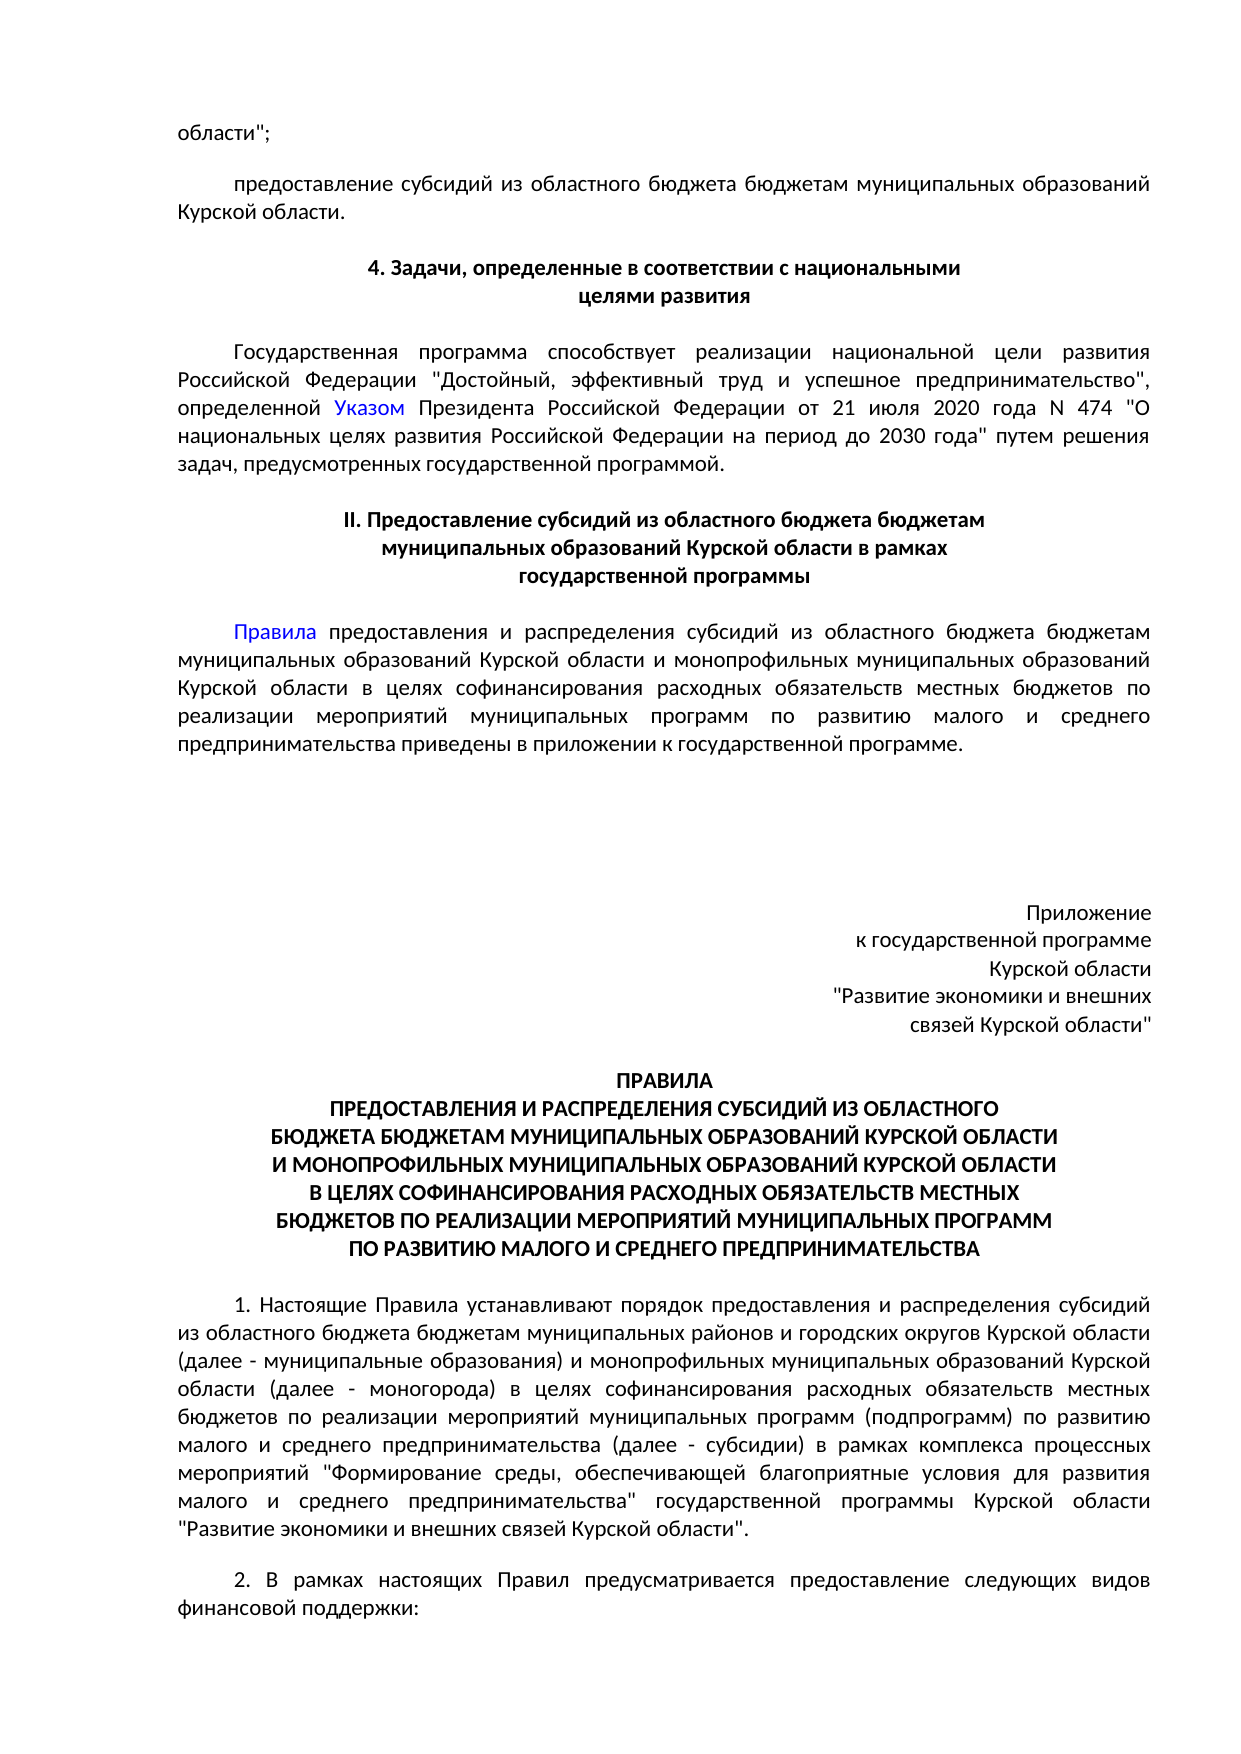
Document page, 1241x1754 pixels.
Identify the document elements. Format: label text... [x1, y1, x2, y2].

title государственной программы [177, 561, 1152, 589]
title ПРАВИЛА [177, 1066, 1152, 1094]
title целями развития [177, 281, 1152, 309]
title И МОНОПРОФИЛЬНЫХ МУНИЦИПАЛЬНЫХ ОБРАЗОВАНИЙ КУРСКОЙ ОБЛАСТИ [177, 1150, 1152, 1178]
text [177, 118, 1152, 146]
text к государственной программе [177, 926, 1152, 954]
text Правила предоставления и распределения субсидий из областного бюджета бюджетам муниципальных образований Курской области и монопрофильных муниципальных образований Курской области в целях софинансирования расходных обязательств местных бюджетов по реализации мероприятий муниципальных программ по развитию малого и среднего предпринимательства приведены в приложении к государственной программе. [177, 617, 1152, 757]
title БЮДЖЕТОВ ПО РЕАЛИЗАЦИИ МЕРОПРИЯТИЙ МУНИЦИПАЛЬНЫХ ПРОГРАММ [177, 1206, 1152, 1234]
title 4. Задачи, определенные в соответствии с национальными [177, 253, 1152, 281]
text предоставление субсидий из областного бюджета бюджетам муниципальных образований Курской области. [177, 169, 1152, 225]
text "Развитие экономики и внешних [177, 982, 1152, 1010]
title муниципальных образований Курской области в рамках [177, 533, 1152, 561]
text Приложение [177, 898, 1152, 926]
title ПО РАЗВИТИЮ МАЛОГО И СРЕДНЕГО ПРЕДПРИНИМАТЕЛЬСТВА [177, 1234, 1152, 1262]
text 1. Настоящие Правила устанавливают порядок предоставления и распределения субсидий из областного бюджета бюджетам муниципальных районов и городских округов Курской области (далее - муниципальные образования) и монопрофильных муниципальных образований Курской области (далее - моногорода) в целях софинансирования расходных обязательств местных бюджетов по реализации мероприятий муниципальных программ (подпрограмм) по развитию малого и среднего предпринимательства (далее - субсидии) в рамках комплекса процессных мероприятий "Формирование среды, обеспечивающей благоприятные условия для развития малого и среднего предпринимательства" государственной программы Курской области "Развитие экономики и внешних связей Курской области". [177, 1290, 1152, 1542]
text Курской области [177, 954, 1152, 982]
title В ЦЕЛЯХ СОФИНАНСИРОВАНИЯ РАСХОДНЫХ ОБЯЗАТЕЛЬСТВ МЕСТНЫХ [177, 1178, 1152, 1206]
text 2. В рамках настоящих Правил предусматривается предоставление следующих видов финансовой поддержки: [177, 1565, 1152, 1621]
text Государственная программа способствует реализации национальной цели развития Российской Федерации "Достойный, эффективный труд и успешное предпринимательство", определенной Указом Президента Российской Федерации от 21 июля 2020 года N 474 "О национальных целях развития Российской Федерации на период до 2030 года" путем решения задач, предусмотренных государственной программой. [177, 337, 1152, 477]
title ПРЕДОСТАВЛЕНИЯ И РАСПРЕДЕЛЕНИЯ СУБСИДИЙ ИЗ ОБЛАСТНОГО [177, 1094, 1152, 1122]
text связей Курской области" [177, 1010, 1152, 1038]
title БЮДЖЕТА БЮДЖЕТАМ МУНИЦИПАЛЬНЫХ ОБРАЗОВАНИЙ КУРСКОЙ ОБЛАСТИ [177, 1122, 1152, 1150]
title II. Предоставление субсидий из областного бюджета бюджетам [177, 505, 1152, 533]
